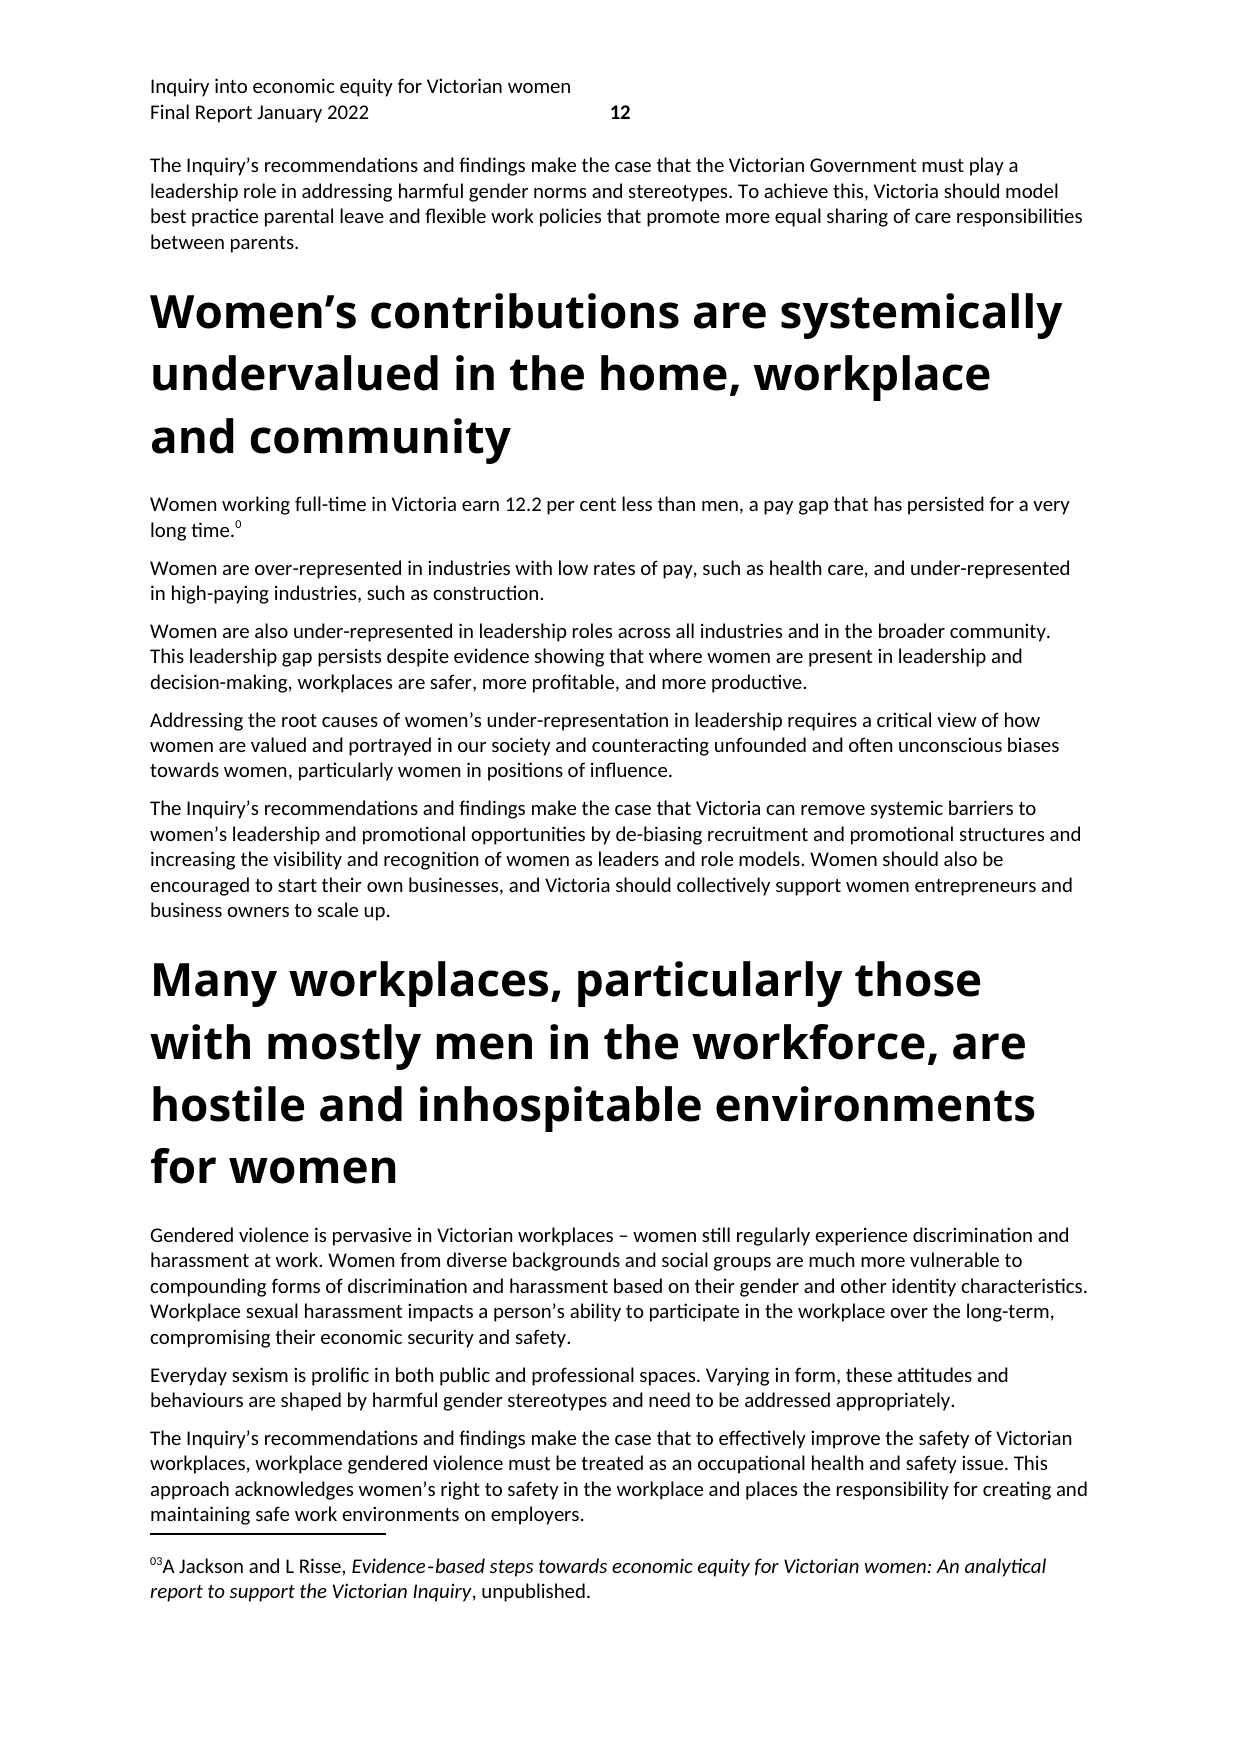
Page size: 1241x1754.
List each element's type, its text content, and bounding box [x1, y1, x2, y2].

text Everyday sexism is prolific in both public and professional spaces. Varying in form, these attitudes and behaviours are shaped by harmful gender stereotypes and need to be addressed appropriately. [150, 1362, 1090, 1413]
subtitle Many workplaces, particularly those with mostly men in the workforce, are hostile and inhospitable environments for women [150, 948, 1090, 1197]
text Women are also under-represented in leadership roles across all industries and in the broader community. This leadership gap persists despite evidence showing that where women are present in leadership and decision-making, workplaces are safer, more profitable, and more productive. [150, 618, 1090, 694]
text The Inquiry’s recommendations and findings make the case that the Victorian Government must play a leadership role in addressing harmful gender norms and stereotypes. To achieve this, Victoria should model best practice parental leave and flexible work policies that promote more equal sharing of care responsibilities between parents. [150, 153, 1090, 254]
subtitle Women’s contributions are systemically undervalued in the home, workplace and community [150, 279, 1090, 466]
text Women are over-represented in industries with low rates of pay, such as health care, and under-represented in high-paying industries, such as construction. [150, 555, 1090, 606]
text Addressing the root causes of women’s under-representation in leadership requires a critical view of how women are valued and portrayed in our society and counteracting unfounded and often unconscious biases towards women, particularly women in positions of influence. [150, 707, 1090, 783]
text Women working full-time in Victoria earn 12.2 per cent less than men, a pay gap that has persisted for a very long time. [150, 491, 1090, 542]
text Gendered violence is pervasive in Victorian workplaces – women still regularly experience discrimination and harassment at work. Women from diverse backgrounds and social groups are much more vulnerable to compounding forms of discrimination and harassment based on their gender and other identity characteristics. Workplace sexual harassment impacts a person’s ability to participate in the workplace over the long-term, compromising their economic security and safety. [150, 1222, 1090, 1349]
text The Inquiry’s recommendations and findings make the case that to effectively improve the safety of Victorian workplaces, workplace gendered violence must be treated as an occupational health and safety issue. This approach acknowledges women’s right to safety in the workplace and places the responsibility for creating and maintaining safe work environments on employers. [150, 1425, 1090, 1527]
text The Inquiry’s recommendations and findings make the case that Victoria can remove systemic barriers to women’s leadership and promotional opportunities by de-biasing recruitment and promotional structures and increasing the visibility and recognition of women as leaders and role models. Women should also be encouraged to start their own businesses, and Victoria should collectively support women entrepreneurs and business owners to scale up. [150, 796, 1090, 923]
